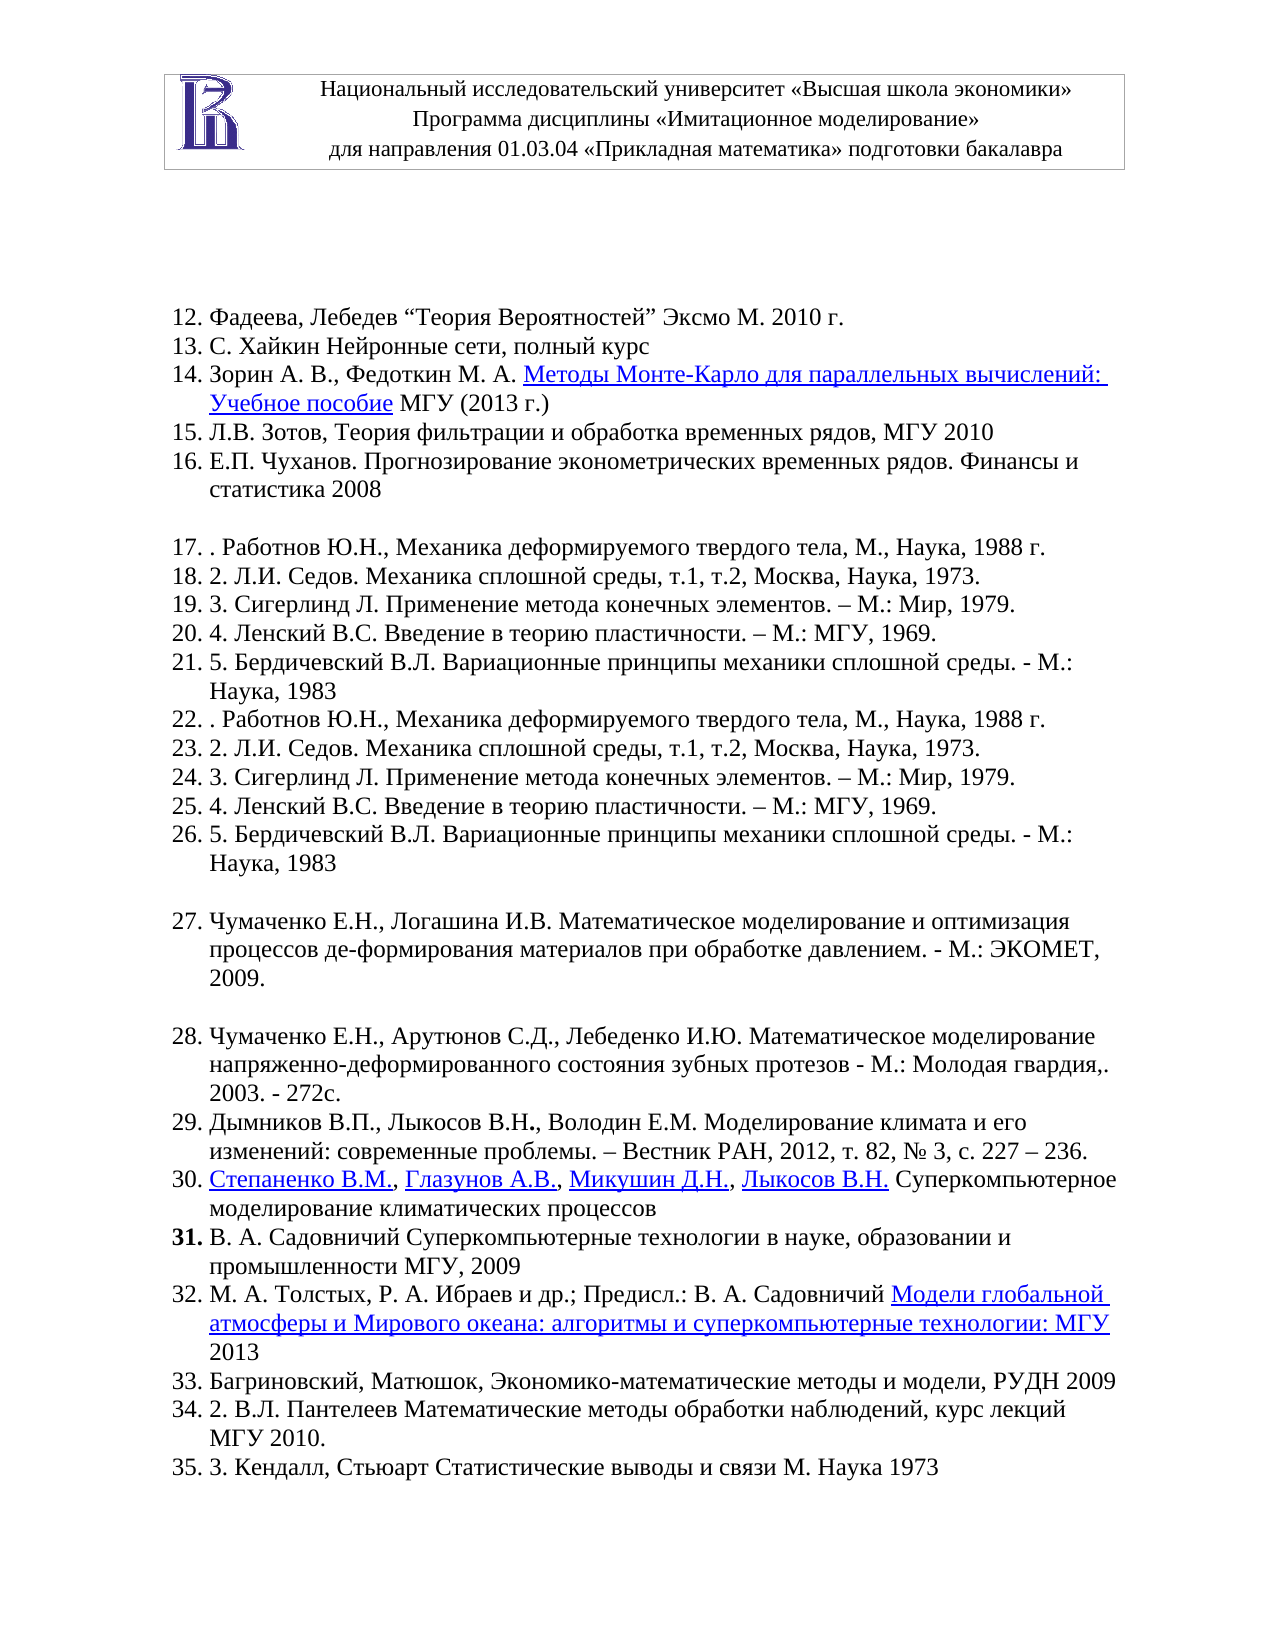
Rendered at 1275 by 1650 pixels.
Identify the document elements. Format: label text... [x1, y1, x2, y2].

list Е.П. Чуханов. Прогнозирование эконометрических временных рядов. Финансы и статистика 2008 [172, 446, 1125, 503]
list 2. В.Л. Пантелеев Математические методы обработки наблюдений, курс лекций МГУ 2010. [172, 1394, 1125, 1452]
list Дымников В.П., Лыкосов В.Н., Володин Е.М. Моделирование климата и его изменений: современные проблемы. – Вестник РАН, 2012, т. 82, № 3, с. 227 – 236. [172, 1107, 1125, 1164]
picture [176, 74, 245, 150]
list 5. Бердичевский В.Л. Вариационные принципы механики сплошной среды. - М.: Наука, 1983 [172, 647, 1125, 704]
list Л.В. Зотов, Теория фильтрации и обработка временных рядов, МГУ 2010 [172, 417, 1125, 446]
list 3. Сигерлинд Л. Применение метода конечных элементов. – М.: Мир, 1979. [172, 589, 1125, 618]
list М. А. Толстых, Р. А. Ибраев и др.; Предисл.: В. А. Садовничий Модели глобальной атмосферы и Мирового океана: алгоритмы и суперкомпьютерные технологии: МГУ 2013 [172, 1279, 1125, 1366]
list 3. Кендалл, Стьюарт Статистические выводы и связи М. Наука 1973 [172, 1452, 1125, 1481]
list 5. Бердичевский В.Л. Вариационные принципы механики сплошной среды. - М.: Наука, 1983 [172, 819, 1125, 877]
list Багриновский, Матюшок, Экономико-математические методы и модели, РУДН 2009 [172, 1366, 1125, 1394]
list В. А. Садовничий Суперкомпьютерные технологии в науке, образовании и промышленности МГУ, 2009 [172, 1222, 1125, 1279]
list 3. Сигерлинд Л. Применение метода конечных элементов. – М.: Мир, 1979. [172, 762, 1125, 791]
list Фадеева, Лебедев “Теория Вероятностей” Эксмо М. 2010 г. [172, 302, 1125, 331]
list 2. Л.И. Седов. Механика сплошной среды, т.1, т.2, Москва, Наука, 1973. [172, 561, 1125, 589]
list С. Хайкин Нейронные сети, полный курс [172, 331, 1125, 359]
list Зорин А. В., Федоткин М. А. Методы Монте-Карло для параллельных вычислений: Учебное пособие МГУ (2013 г.) [172, 359, 1125, 417]
list Чумаченко Е.Н., Арутюнов С.Д., Лебеденко И.Ю. Математическое моделирование напряженно-деформированного состояния зубных протезов - М.: Молодая гвардия,. 2003. - 272с. [172, 1021, 1125, 1107]
list 2. Л.И. Седов. Механика сплошной среды, т.1, т.2, Москва, Наука, 1973. [172, 733, 1125, 762]
list Чумаченко Е.Н., Логашина И.В. Математическое моделирование и оптимизация процессов де-формирования материалов при обработке давлением. - М.: ЭКОМЕТ, 2009. [172, 906, 1125, 992]
list . Работнов Ю.Н., Механика деформируемого твердого тела, М., Наука, 1988 г. [172, 532, 1125, 561]
list 4. Ленский В.С. Введение в теорию пластичности. – М.: МГУ, 1969. [172, 791, 1125, 819]
list 4. Ленский В.С. Введение в теорию пластичности. – М.: МГУ, 1969. [172, 618, 1125, 647]
list Степаненко В.М., Глазунов А.В., Микушин Д.Н., Лыкосов В.Н. Суперкомпьютерное моделирование климатических процессов [172, 1164, 1125, 1222]
list . Работнов Ю.Н., Механика деформируемого твердого тела, М., Наука, 1988 г. [172, 704, 1125, 733]
